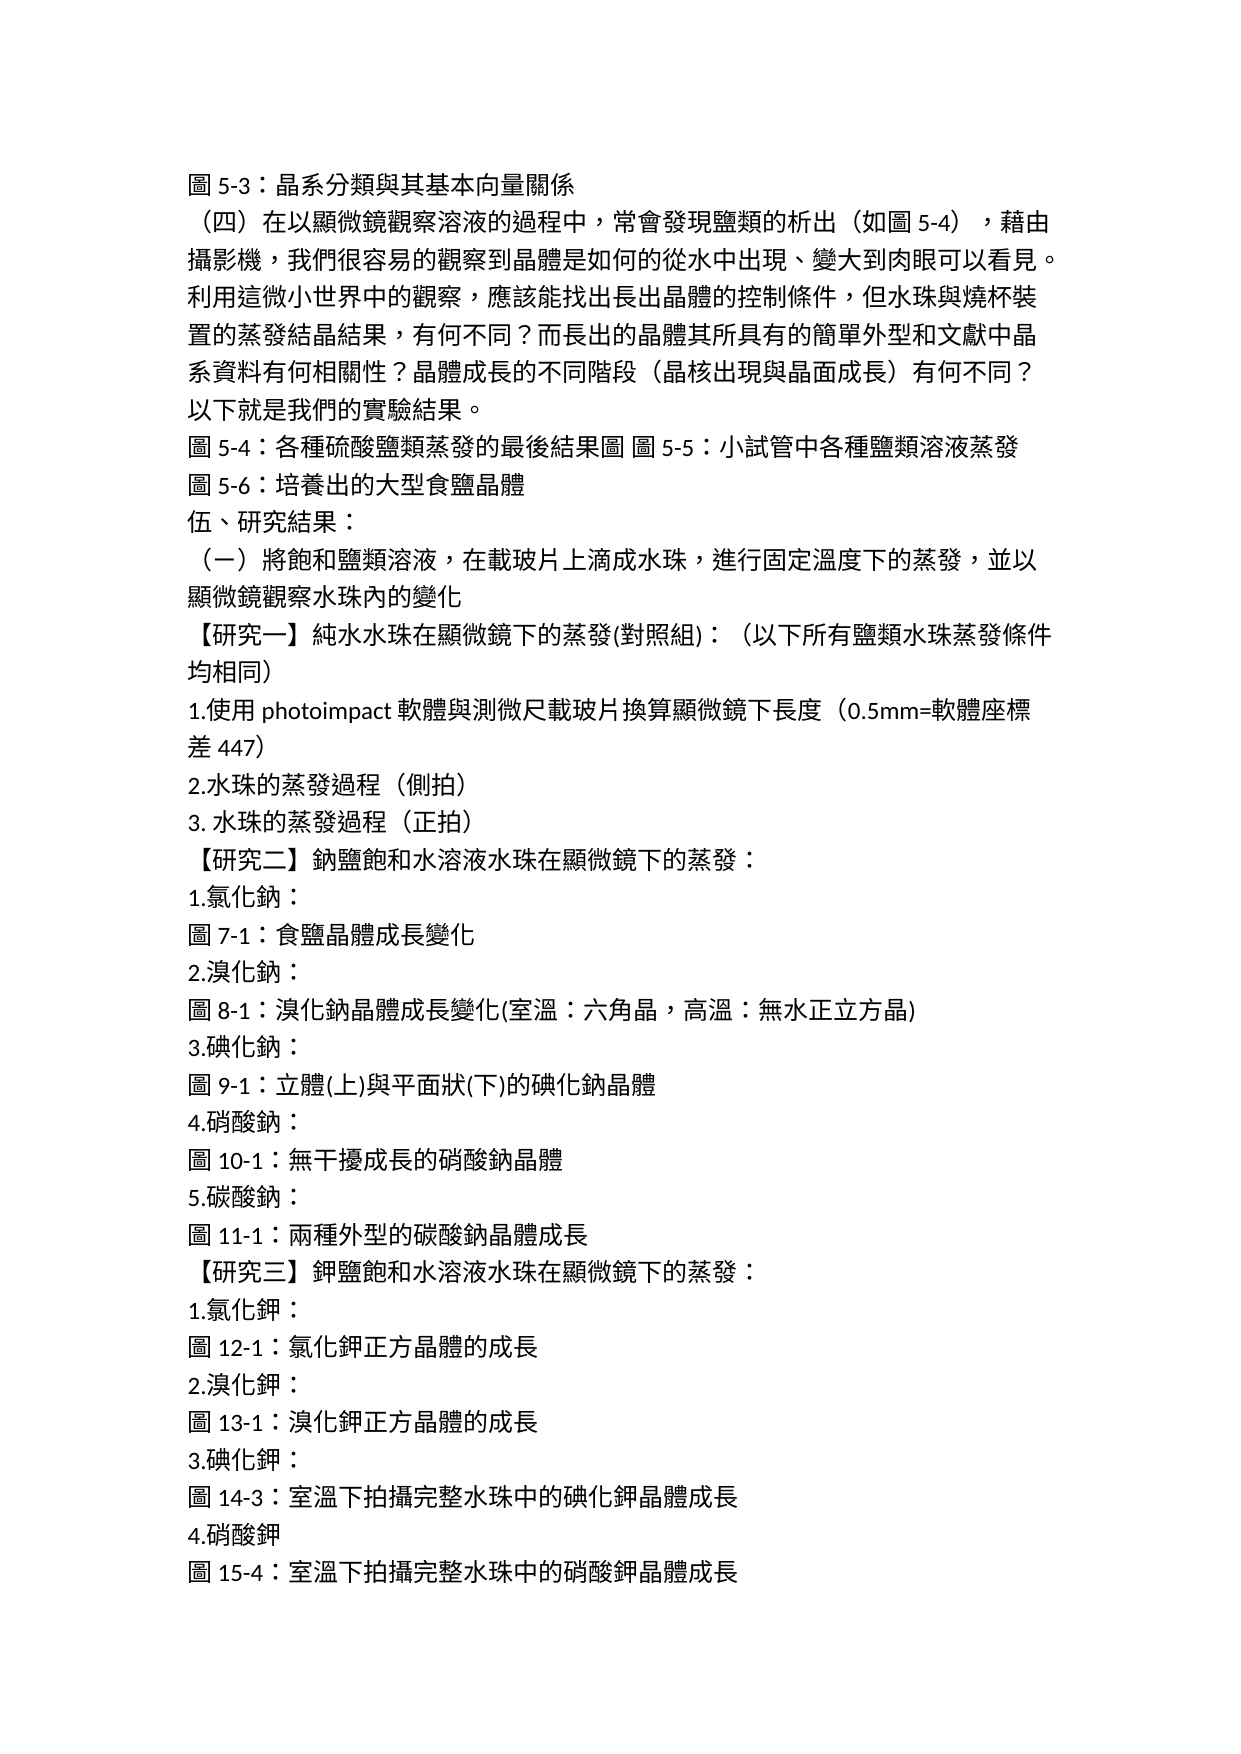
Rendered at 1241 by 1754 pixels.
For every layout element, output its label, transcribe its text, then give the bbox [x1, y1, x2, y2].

text 圖5-3：晶系分類與其基本向量關係 [187, 164, 1053, 202]
text 3.碘化鉀： [187, 1439, 1053, 1477]
text 1.氯化鉀： [187, 1289, 1053, 1327]
text 2.溴化鈉： [187, 952, 1053, 989]
text 圖13-1：溴化鉀正方晶體的成長 [187, 1402, 1053, 1439]
text 5.碳酸鈉： [187, 1177, 1053, 1214]
text 圖7-1：食鹽晶體成長變化 [187, 914, 1053, 952]
text 圖15-4：室溫下拍攝完整水珠中的硝酸鉀晶體成長 [187, 1552, 1053, 1589]
text 圖5-6：培養出的大型食鹽晶體 [187, 464, 1053, 502]
text 【研究一】純水水珠在顯微鏡下的蒸發(對照組)：（以下所有鹽類水珠蒸發條件均相同） [187, 614, 1053, 689]
text 【研究三】鉀鹽飽和水溶液水珠在顯微鏡下的蒸發： [187, 1252, 1053, 1289]
text 3.碘化鈉： [187, 1027, 1053, 1064]
text 圖12-1：氯化鉀正方晶體的成長 [187, 1327, 1053, 1364]
text （四）在以顯微鏡觀察溶液的過程中，常會發現鹽類的析出（如圖5-4），藉由攝影機，我們很容易的觀察到晶體是如何的從水中出現、變大到肉眼可以看見。利用這微小世界中的觀察，應該能找出長出晶體的控制條件，但水珠與燒杯裝置的蒸發結晶結果，有何不同？而長出的晶體其所具有的簡單外型和文獻中晶系資料有何相關性？晶體成長的不同階段（晶核出現與晶面成長）有何不同？以下就是我們的實驗結果。 [187, 202, 1053, 427]
text 圖5-4：各種硫酸鹽類蒸發的最後結果圖 圖5-5：小試管中各種鹽類溶液蒸發 [187, 427, 1053, 464]
text 3. 水珠的蒸發過程（正拍） [187, 802, 1053, 839]
text 圖8-1：溴化鈉晶體成長變化(室溫：六角晶，高溫：無水正立方晶) [187, 989, 1053, 1027]
text 2.水珠的蒸發過程（側拍） [187, 764, 1053, 802]
text 【研究二】鈉鹽飽和水溶液水珠在顯微鏡下的蒸發： [187, 839, 1053, 877]
text （ㄧ）將飽和鹽類溶液，在載玻片上滴成水珠，進行固定溫度下的蒸發，並以顯微鏡觀察水珠內的變化 [187, 539, 1053, 614]
text 圖10-1：無干擾成長的硝酸鈉晶體 [187, 1139, 1053, 1177]
text 1.使用photoimpact 軟體與測微尺載玻片換算顯微鏡下長度（0.5mm=軟體座標差447） [187, 689, 1053, 764]
text 圖11-1：兩種外型的碳酸鈉晶體成長 [187, 1214, 1053, 1252]
text 圖14-3：室溫下拍攝完整水珠中的碘化鉀晶體成長 [187, 1477, 1053, 1514]
text 1.氯化鈉： [187, 877, 1053, 914]
text 圖9-1：立體(上)與平面狀(下)的碘化鈉晶體 [187, 1064, 1053, 1102]
text 2.溴化鉀： [187, 1364, 1053, 1402]
text 伍、研究結果： [187, 502, 1053, 539]
text 4.硝酸鉀 [187, 1514, 1053, 1552]
text 4.硝酸鈉： [187, 1102, 1053, 1139]
